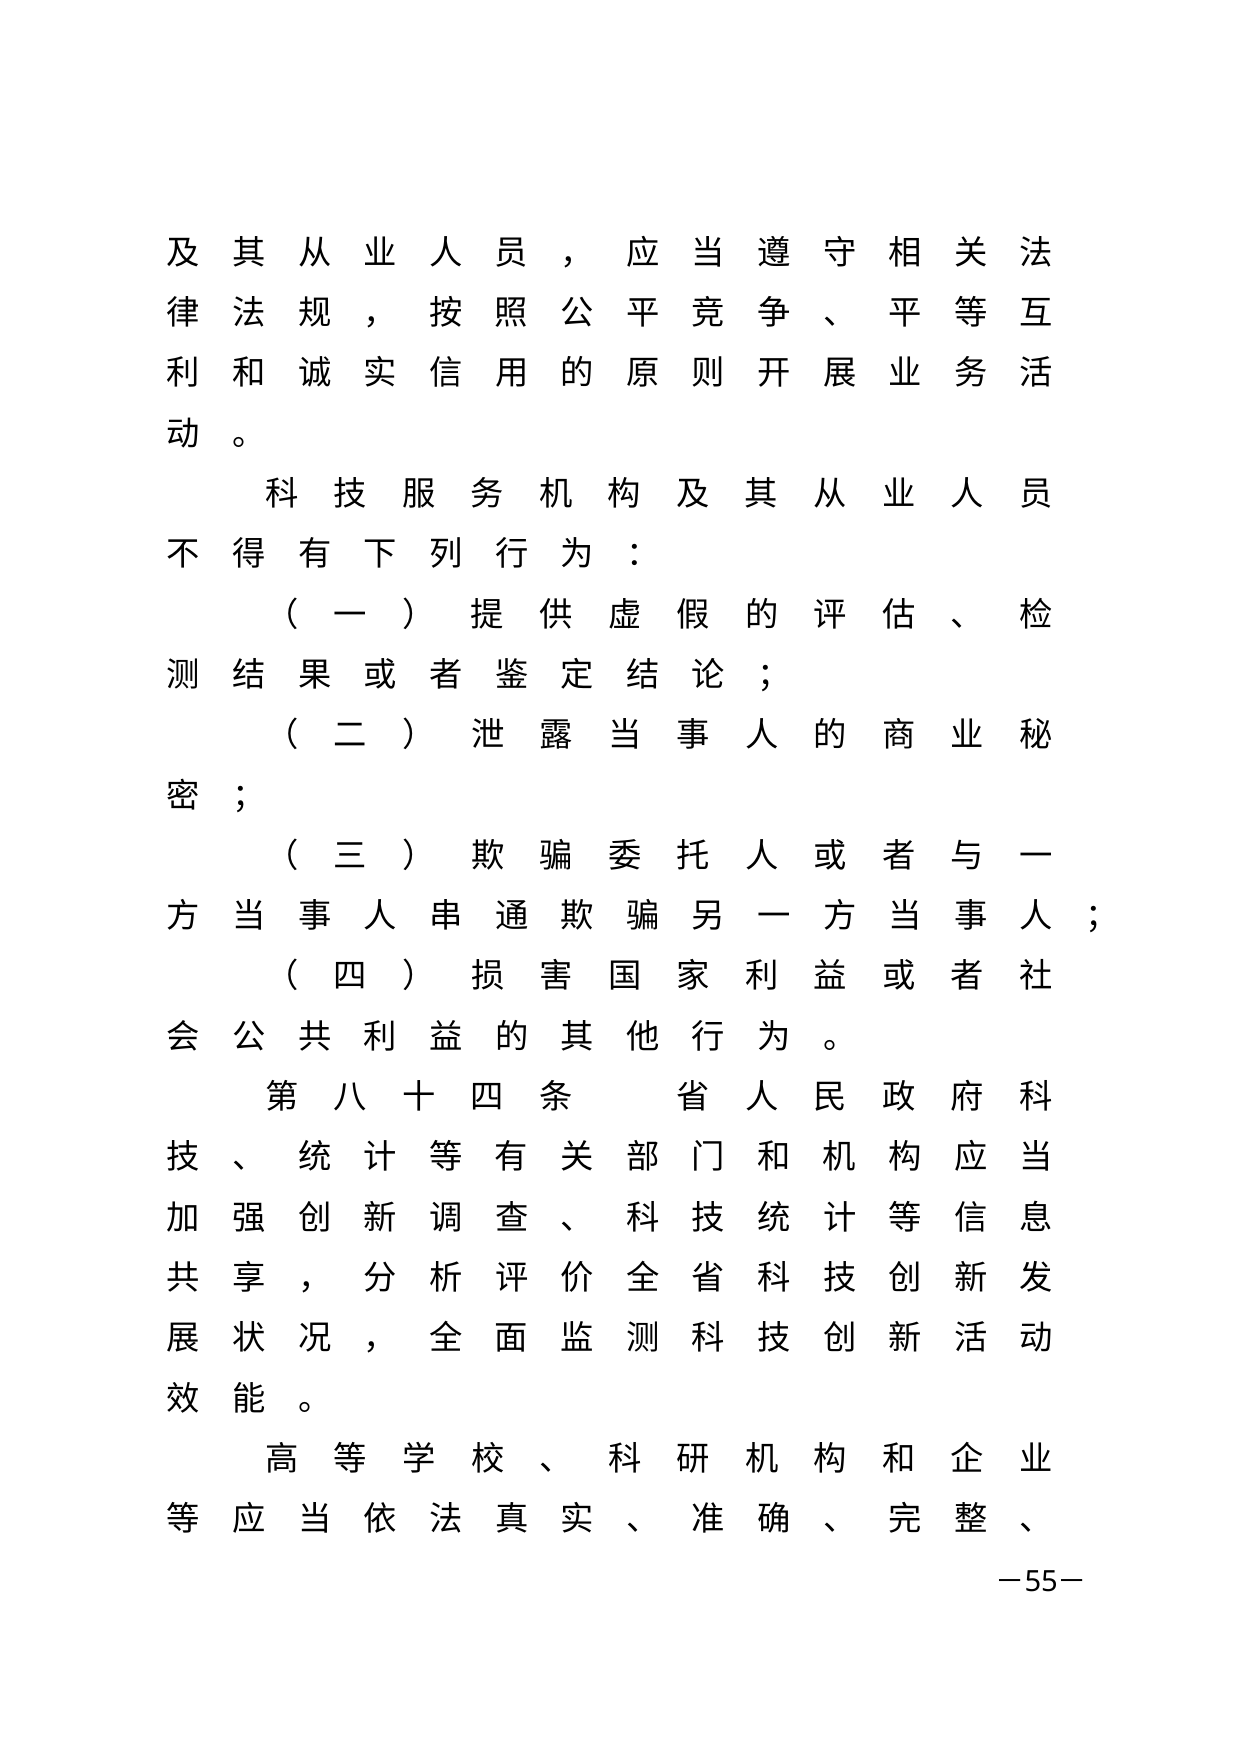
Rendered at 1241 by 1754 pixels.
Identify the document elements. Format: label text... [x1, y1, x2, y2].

text 科技服务机构及其从业人员不得有下列行为： [167, 461, 1085, 581]
text （二）泄露当事人的商业秘密； [167, 702, 1085, 823]
text （三）欺骗委托人或者与一方当事人串通欺骗另一方当事人； [167, 823, 1085, 943]
text 第八十三条 科技服务机构及其从业人员，应当遵守相关法律法规，按照公平竞争、平等互利和诚实信用的原则开展业务活动。 [167, 219, 1085, 461]
text 高等学校、科研机构和企业等应当依法真实、准确、完整、及时填报统计调查数据。 [167, 1426, 1085, 1546]
text （四）损害国家利益或者社会公共利益的其他行为。 [167, 943, 1085, 1064]
text 第八十四条 省人民政府科技、统计等有关部门和机构应当加强创新调查、科技统计等信息共享，分析评价全省科技创新发展状况，全面监测科技创新活动效能。 [167, 1064, 1085, 1426]
text （一）提供虚假的评估、检测结果或者鉴定结论； [167, 581, 1085, 702]
